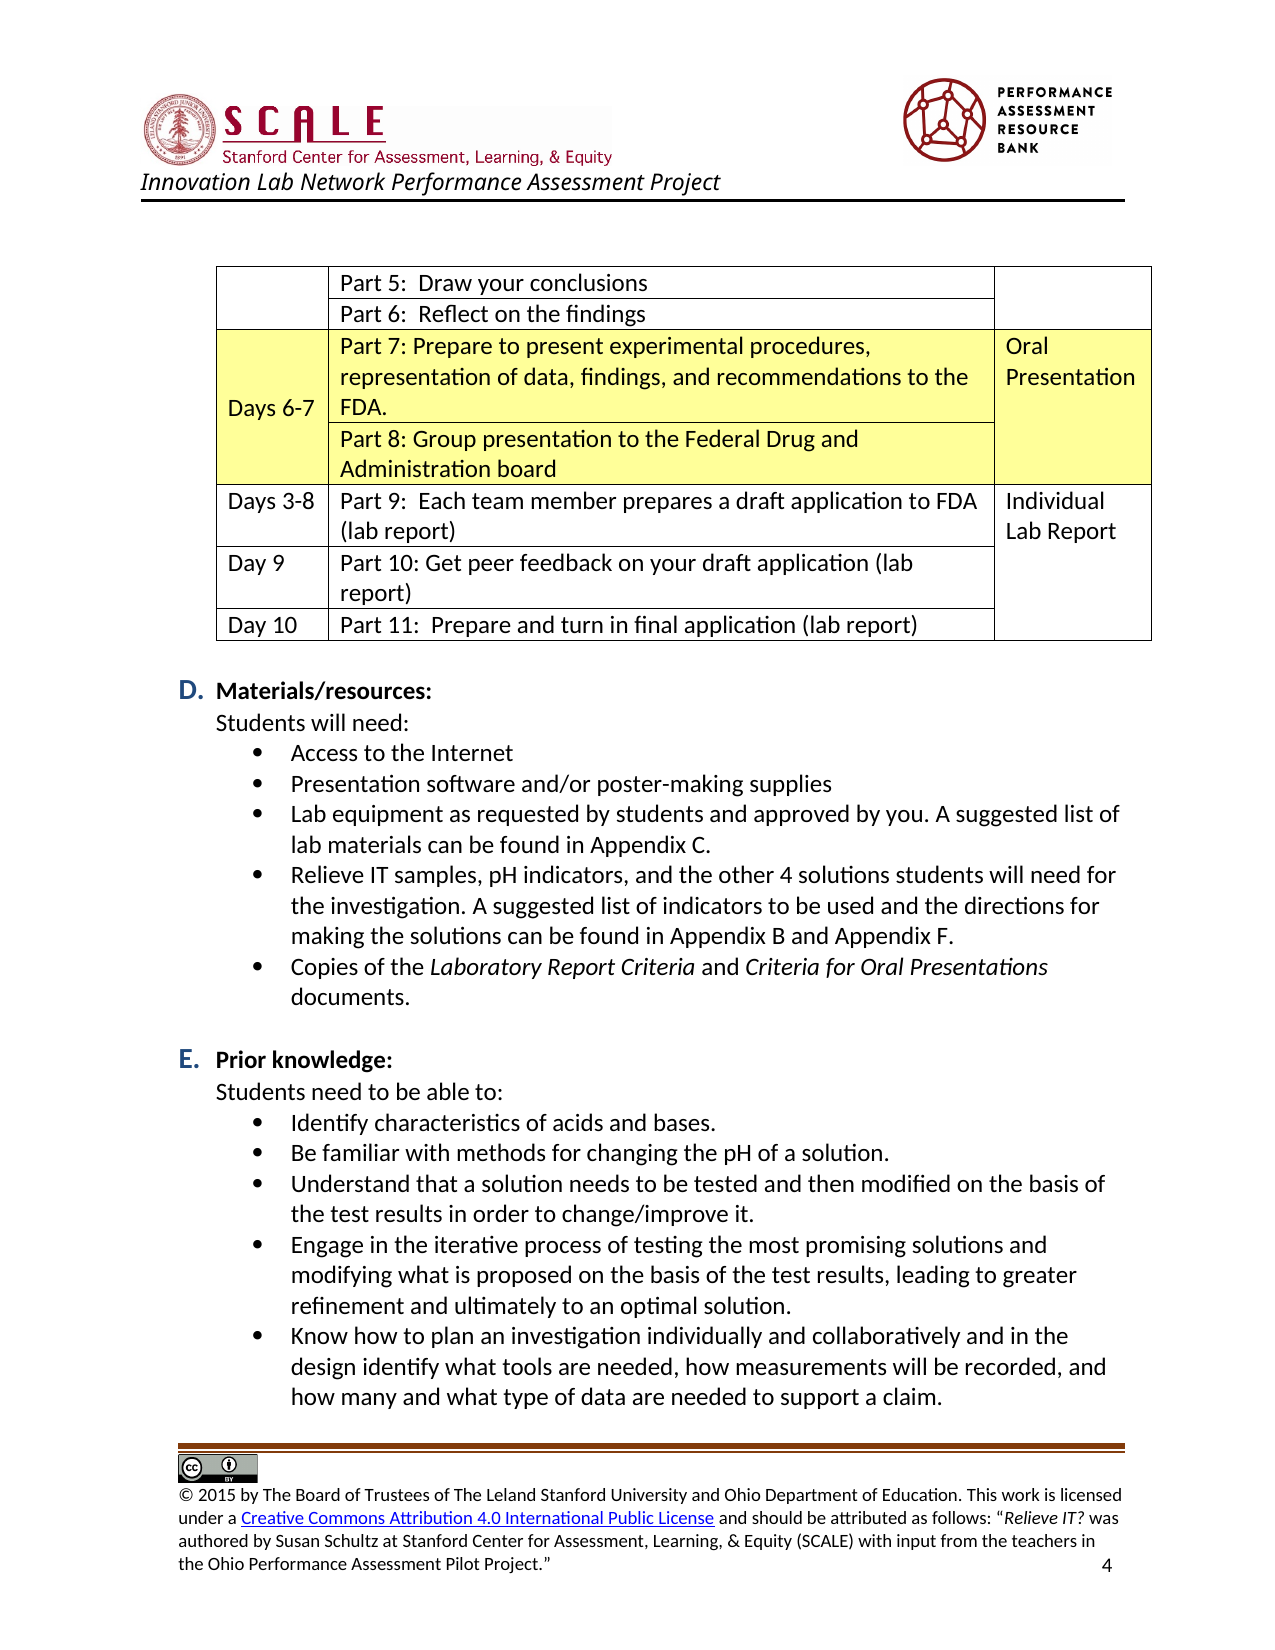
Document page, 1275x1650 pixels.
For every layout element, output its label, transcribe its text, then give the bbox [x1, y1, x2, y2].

table_cell Part 6: Reflect on the findings [329, 299, 994, 329]
list Access to the Internet [253, 737, 1125, 768]
list Be familiar with methods for changing the pH of a solution. [253, 1137, 1125, 1168]
list Prior knowledge: [178, 1041, 1125, 1076]
table_cell Days 6-7 [217, 330, 328, 484]
list Identify characteristics of acids and bases. [253, 1107, 1125, 1137]
table_cell Day 9 [217, 547, 328, 608]
picture [222, 106, 612, 166]
table_cell Individual Lab Report [995, 485, 1151, 639]
table_cell Oral Presentation [995, 330, 1151, 484]
table_cell Part 9: Each team member prepares a draft application to FDA (lab report) [329, 485, 994, 546]
table_cell Part 10: Get peer feedback on your draft application (lab report) [329, 547, 994, 608]
list Know how to plan an investigation individually and collaboratively and in the design identify what tools are needed, how measurements will be recorded, and how many and what type of data are needed to support a claim. [253, 1320, 1125, 1412]
list Lab equipment as requested by students and approved by you. A suggested list of lab materials can be found in Appendix C. [253, 798, 1125, 859]
table_cell Day 10 [217, 609, 328, 639]
list Relieve IT samples, pH indicators, and the other 4 solutions students will need for the investigation. A suggested list of indicators to be used and the directions for making the solutions can be found in Appendix B and Appendix F. [253, 859, 1125, 951]
list Engage in the iterative process of testing the most promising solutions and modifying what is proposed on the basis of the test results, leading to greater refinement and ultimately to an optimal solution. [253, 1229, 1125, 1320]
list Presentation software and/or poster-making supplies [253, 768, 1125, 798]
list Copies of the Laboratory Report Criteria and Criteria for Oral Presentations documents. [253, 951, 1125, 1012]
picture [140, 90, 218, 166]
text Students need to be able to: [216, 1076, 1125, 1107]
picture [178, 1454, 258, 1483]
table_cell Part 11: Prepare and turn in final application (lab report) [329, 609, 994, 639]
table_cell Days 3-8 [217, 485, 328, 546]
list Materials/resources: [178, 671, 1125, 707]
table_cell Part 5: Draw your conclusions [329, 267, 994, 297]
picture [903, 75, 1112, 166]
list Understand that a solution needs to be tested and then modified on the basis of the test results in order to change/improve it. [253, 1168, 1125, 1229]
table_cell Part 8: Group presentation to the Federal Drug and Administration board [329, 423, 994, 484]
text Students will need: [216, 707, 1125, 737]
table_cell Part 7: Prepare to present experimental procedures, representation of data, findings, and recommendations to the FDA. [329, 330, 994, 422]
